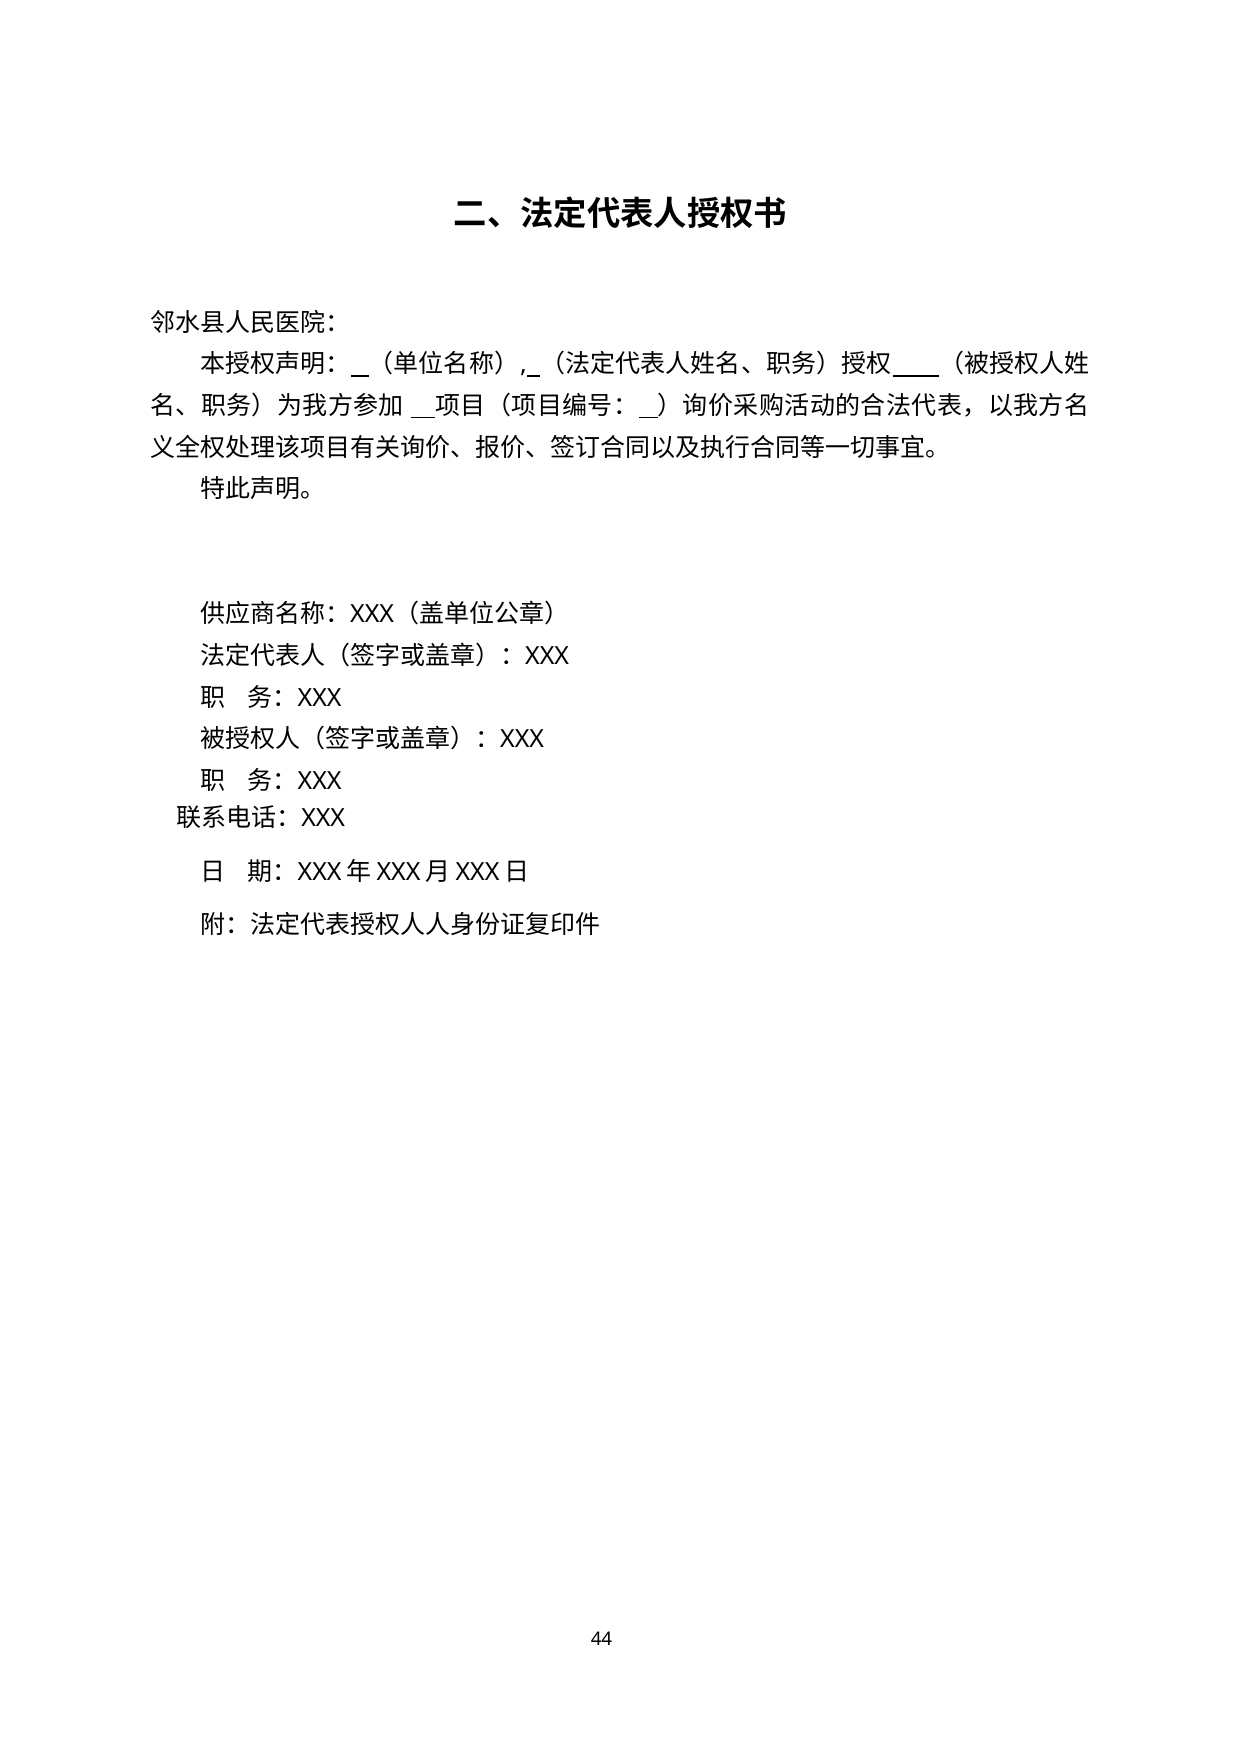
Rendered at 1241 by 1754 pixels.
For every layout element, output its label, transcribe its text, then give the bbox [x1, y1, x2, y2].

text 本授权声明： （单位名称）, （法定代表人姓名、职务）授权 （被授权人姓名、职务）为我方参加 项目（项目编号： ）询价采购活动的合法代表，以我方名义全权处理该项目有关询价、报价、签订合同以及执行合同等一切事宜。 [150, 339, 1090, 464]
text 被授权人（签字或盖章）：XXX [150, 714, 1090, 756]
text 法定代表人（签字或盖章）：XXX [150, 631, 1090, 673]
text 附：法定代表授权人人身份证复印件 [150, 888, 1090, 944]
text 供应商名称：XXX（盖单位公章） [150, 589, 1090, 631]
text 日 期：XXX年XXX月XXX日 [150, 847, 1090, 888]
text 特此声明。 [150, 464, 1090, 506]
text 邻水县人民医院： [150, 298, 1090, 339]
text 职 务：XXX [150, 673, 1090, 714]
text 职 务：XXX [150, 756, 1090, 798]
text 二、法定代表人授权书 [150, 187, 1090, 235]
text 联系电话：XXX [150, 798, 1090, 834]
